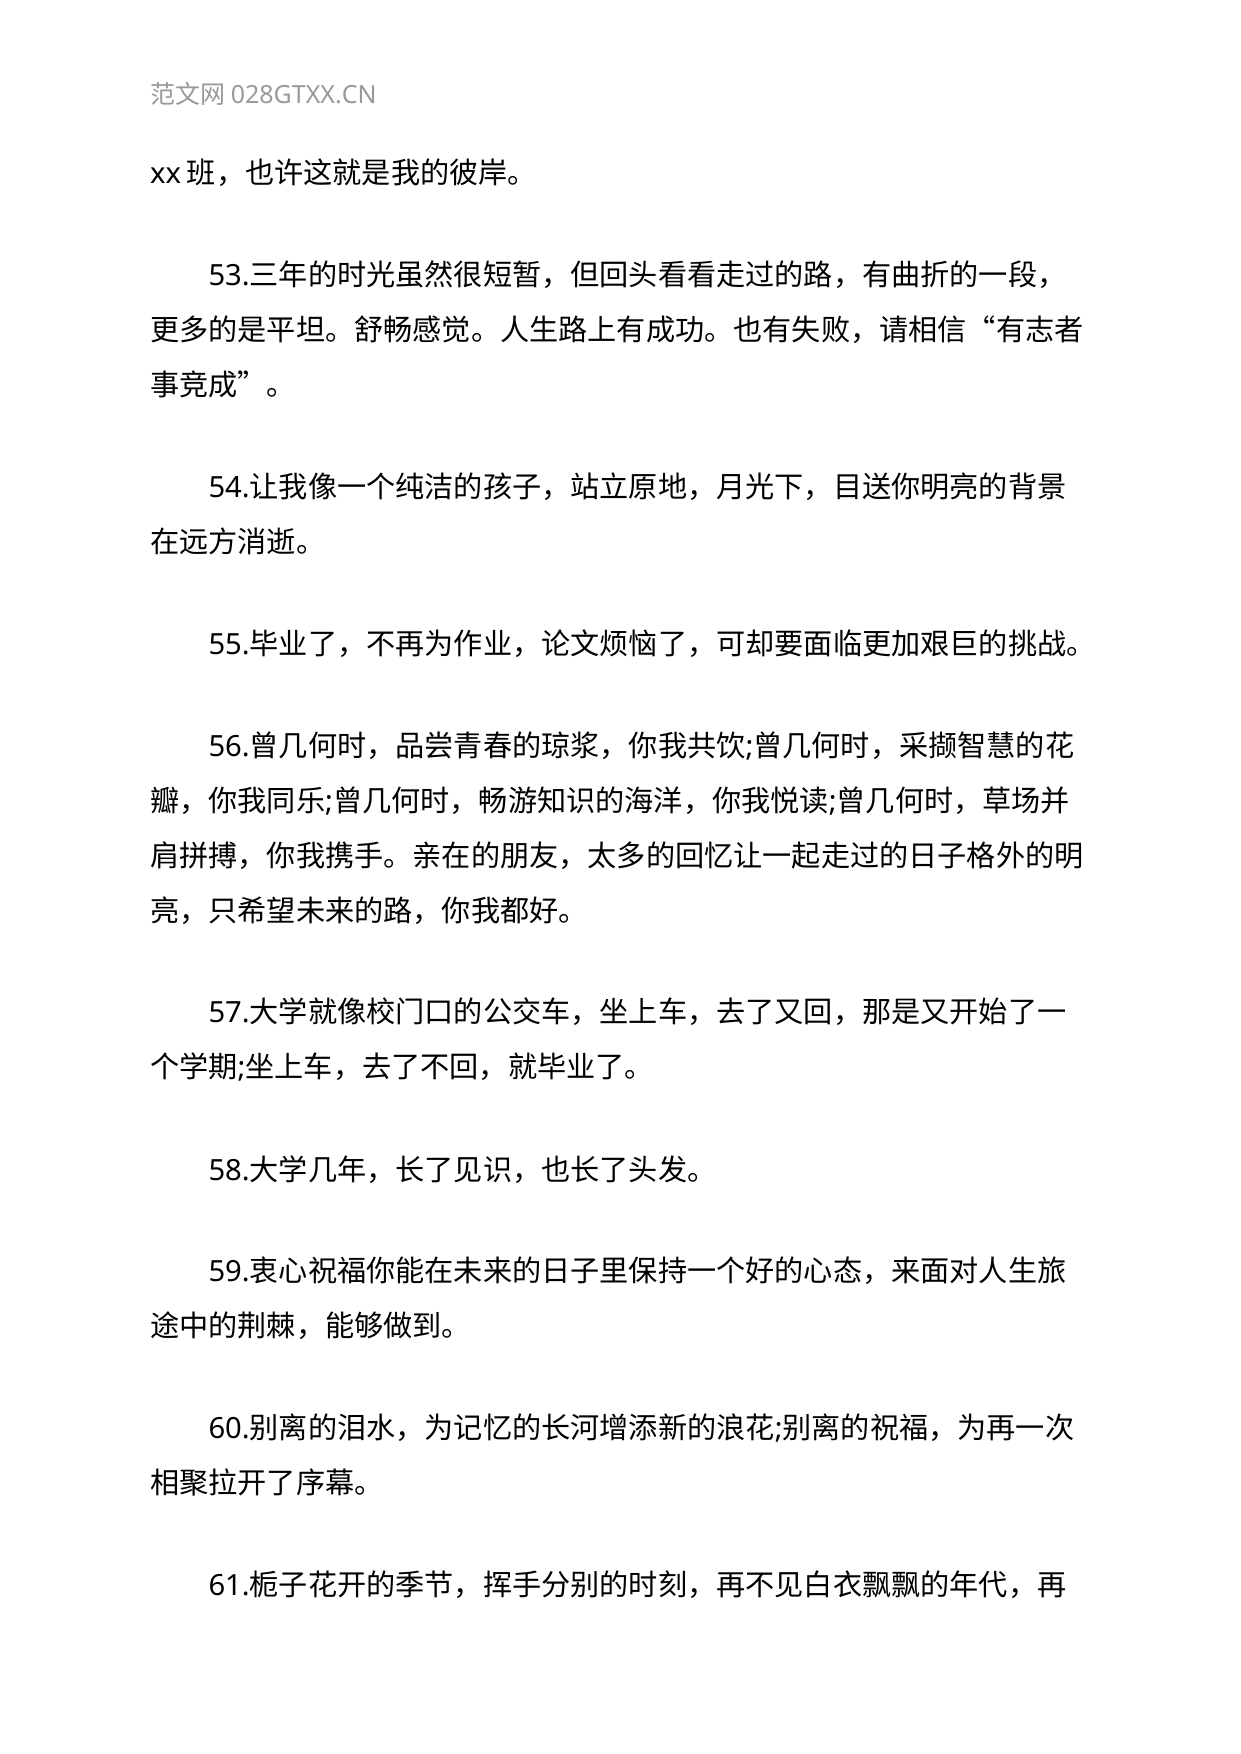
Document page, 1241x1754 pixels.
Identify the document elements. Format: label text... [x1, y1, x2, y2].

text 58.大学几年，长了见识，也长了头发。 [150, 1146, 1090, 1188]
text 59.衷心祝福你能在未来的日子里保持一个好的心态，来面对人生旅途中的荆棘，能够做到。 [150, 1248, 1090, 1345]
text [150, 150, 1090, 192]
text 60.别离的泪水，为记忆的长河增添新的浪花;别离的祝福，为再一次相聚拉开了序幕。 [150, 1405, 1090, 1502]
text 53.三年的时光虽然很短暂，但回头看看走过的路，有曲折的一段，更多的是平坦。舒畅感觉。人生路上有成功。也有失败，请相信“有志者事竞成”。 [150, 252, 1090, 404]
text 57.大学就像校门口的公交车，坐上车，去了又回，那是又开始了一个学期;坐上车，去了不回，就毕业了。 [150, 989, 1090, 1086]
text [150, 1562, 1090, 1604]
text 55.毕业了，不再为作业，论文烦恼了，可却要面临更加艰巨的挑战。 [150, 620, 1090, 663]
text 54.让我像一个纯洁的孩子，站立原地，月光下，目送你明亮的背景在远方消逝。 [150, 464, 1090, 561]
text 56.曾几何时，品尝青春的琼浆，你我共饮;曾几何时，采撷智慧的花瓣，你我同乐;曾几何时，畅游知识的海洋，你我悦读;曾几何时，草场并肩拼搏，你我携手。亲在的朋友，太多的回忆让一起走过的日子格外的明亮，只希望未来的路，你我都好。 [150, 722, 1090, 929]
